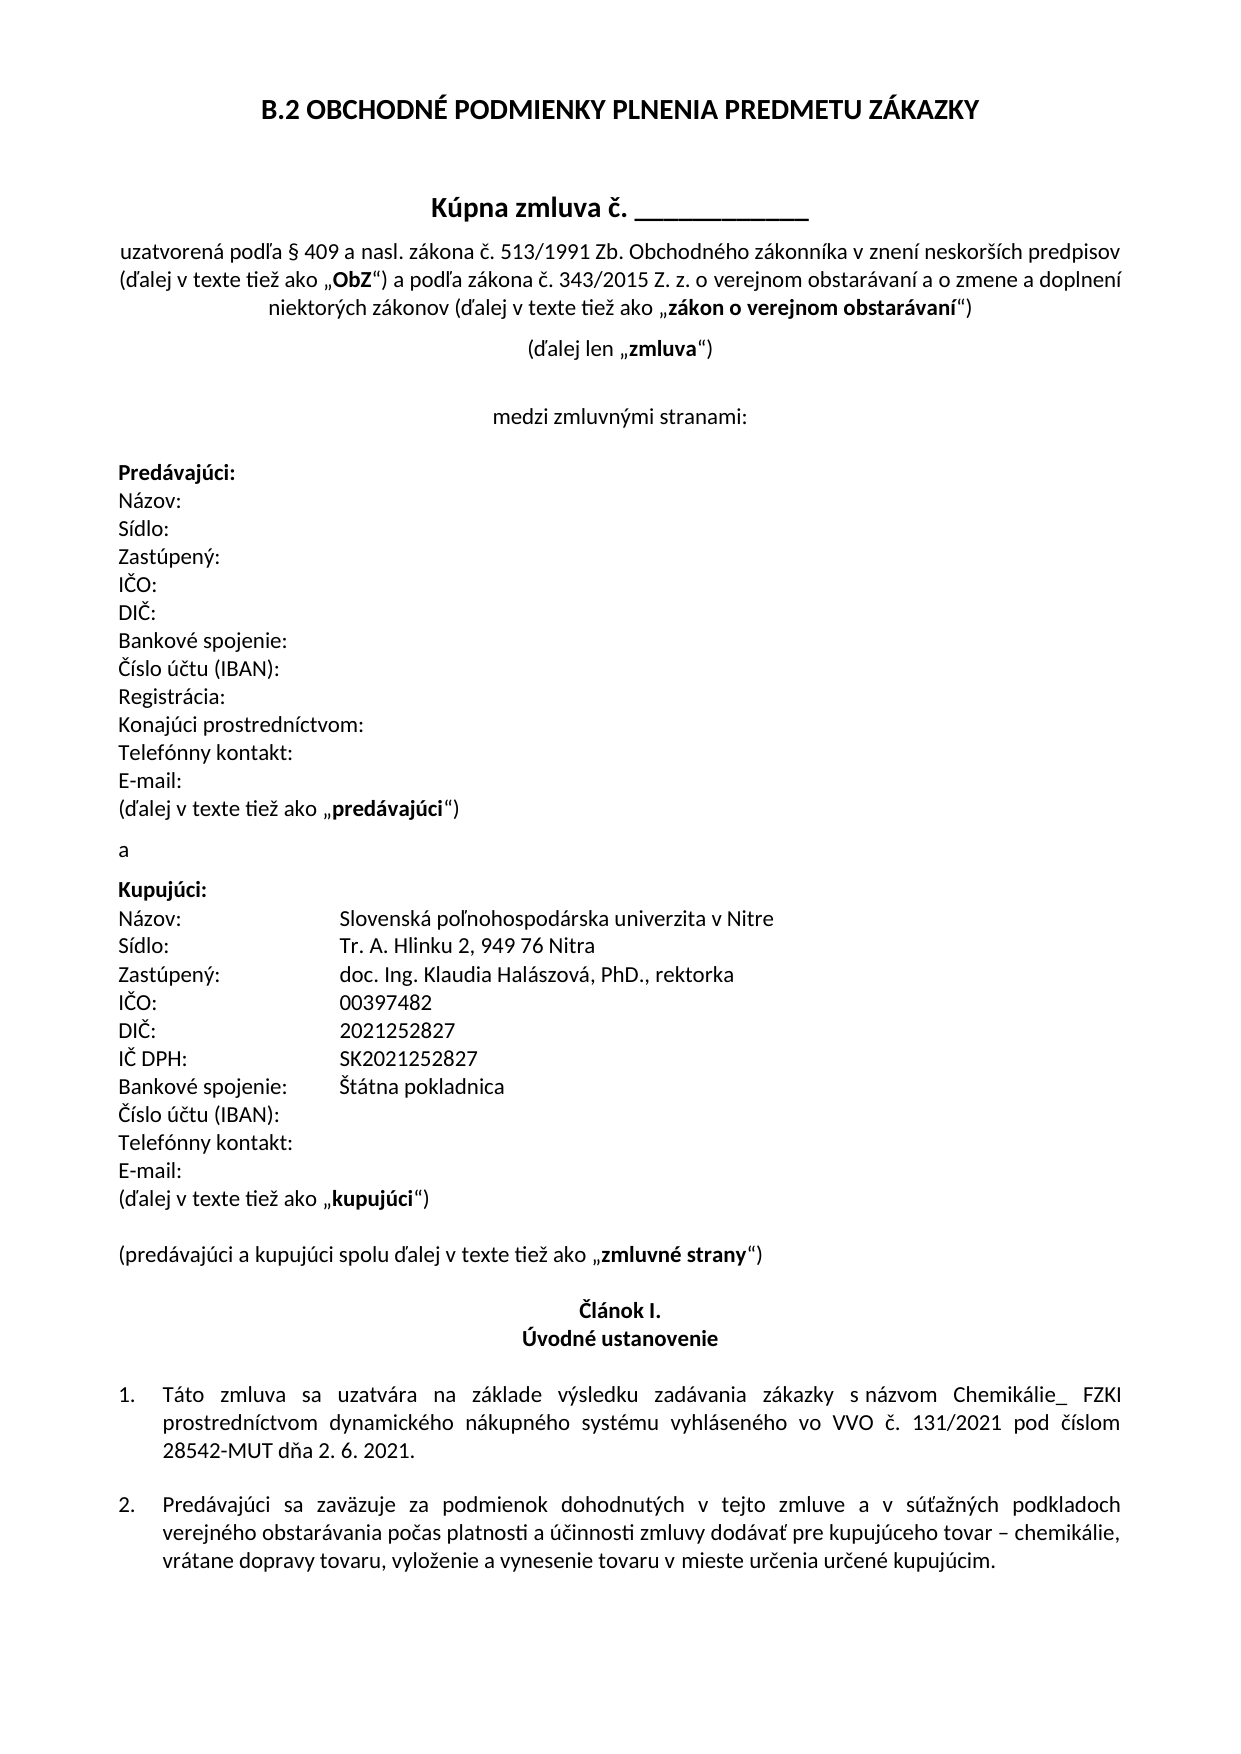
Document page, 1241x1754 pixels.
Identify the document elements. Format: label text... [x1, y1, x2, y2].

text IČO: 00397482 [118, 988, 1122, 1016]
text Kúpna zmluva č. ____________ [118, 189, 1122, 225]
text E-mail: [118, 1156, 1122, 1184]
text DIČ: 2021252827 [118, 1016, 1122, 1044]
text Článok I. [118, 1296, 1122, 1324]
text Sídlo: [118, 514, 1122, 542]
text Úvodné ustanovenie [118, 1324, 1122, 1352]
text Bankové spojenie: [118, 626, 1122, 654]
text medzi zmluvnými stranami: [118, 402, 1122, 430]
text Názov: Slovenská poľnohospodárska univerzita v Nitre [118, 904, 1122, 932]
list Táto zmluva sa uzatvára na základe výsledku zadávania zákazky s názvom Chemikálie_ FZKI prostredníctvom dynamického nákupného systému vyhláseného vo VVO č. 131/2021 pod číslom 28542-MUT dňa 2. 6. 2021. [118, 1380, 1122, 1464]
text Telefónny kontakt: [118, 1128, 1122, 1156]
text (ďalej v texte tiež ako „kupujúci“) [118, 1184, 1122, 1212]
text Predávajúci: [118, 458, 1122, 486]
text (predávajúci a kupujúci spolu ďalej v texte tiež ako „zmluvné strany“) [118, 1240, 1122, 1268]
text IČ DPH: SK2021252827 [118, 1044, 1122, 1072]
text a [118, 835, 1122, 863]
text Registrácia: [118, 682, 1122, 711]
text Názov: [118, 486, 1122, 514]
text Bankové spojenie: Štátna pokladnica [118, 1072, 1122, 1100]
text Zastúpený: doc. Ing. Klaudia Halászová, PhD., rektorka [118, 960, 1122, 988]
text Číslo účtu (IBAN): [118, 654, 1122, 682]
text Telefónny kontakt: [118, 738, 1122, 767]
text IČO: [118, 570, 1122, 598]
text DIČ: [118, 598, 1122, 626]
text Číslo účtu (IBAN): [118, 1100, 1122, 1128]
text E-mail: [118, 767, 1122, 794]
text Zastúpený: [118, 542, 1122, 570]
text Sídlo: Tr. A. Hlinku 2, 949 76 Nitra [118, 932, 1122, 960]
text B.2 OBCHODNÉ PODMIENKY PLNENIA PREDMETU ZÁKAZKY [118, 91, 1122, 127]
text Konajúci prostredníctvom: [118, 711, 1122, 738]
text uzatvorená podľa § 409 a nasl. zákona č. 513/1991 Zb. Obchodného zákonníka v znení neskorších predpisov (ďalej v texte tiež ako „ObZ“) a podľa zákona č. 343/2015 Z. z. o verejnom obstarávaní a o zmene a doplnení niektorých zákonov (ďalej v texte tiež ako „zákon o verejnom obstarávaní“) [118, 237, 1122, 321]
text (ďalej len „zmluva“) [118, 334, 1122, 362]
text (ďalej v texte tiež ako „predávajúci“) [118, 794, 1122, 823]
list Predávajúci sa zaväzuje za podmienok dohodnutých v tejto zmluve a v súťažných podkladoch verejného obstarávania počas platnosti a účinnosti zmluvy dodávať pre kupujúceho tovar – chemikálie, vrátane dopravy tovaru, vyloženie a vynesenie tovaru v mieste určenia určené kupujúcim. [118, 1490, 1122, 1574]
text Kupujúci: [118, 876, 1122, 904]
